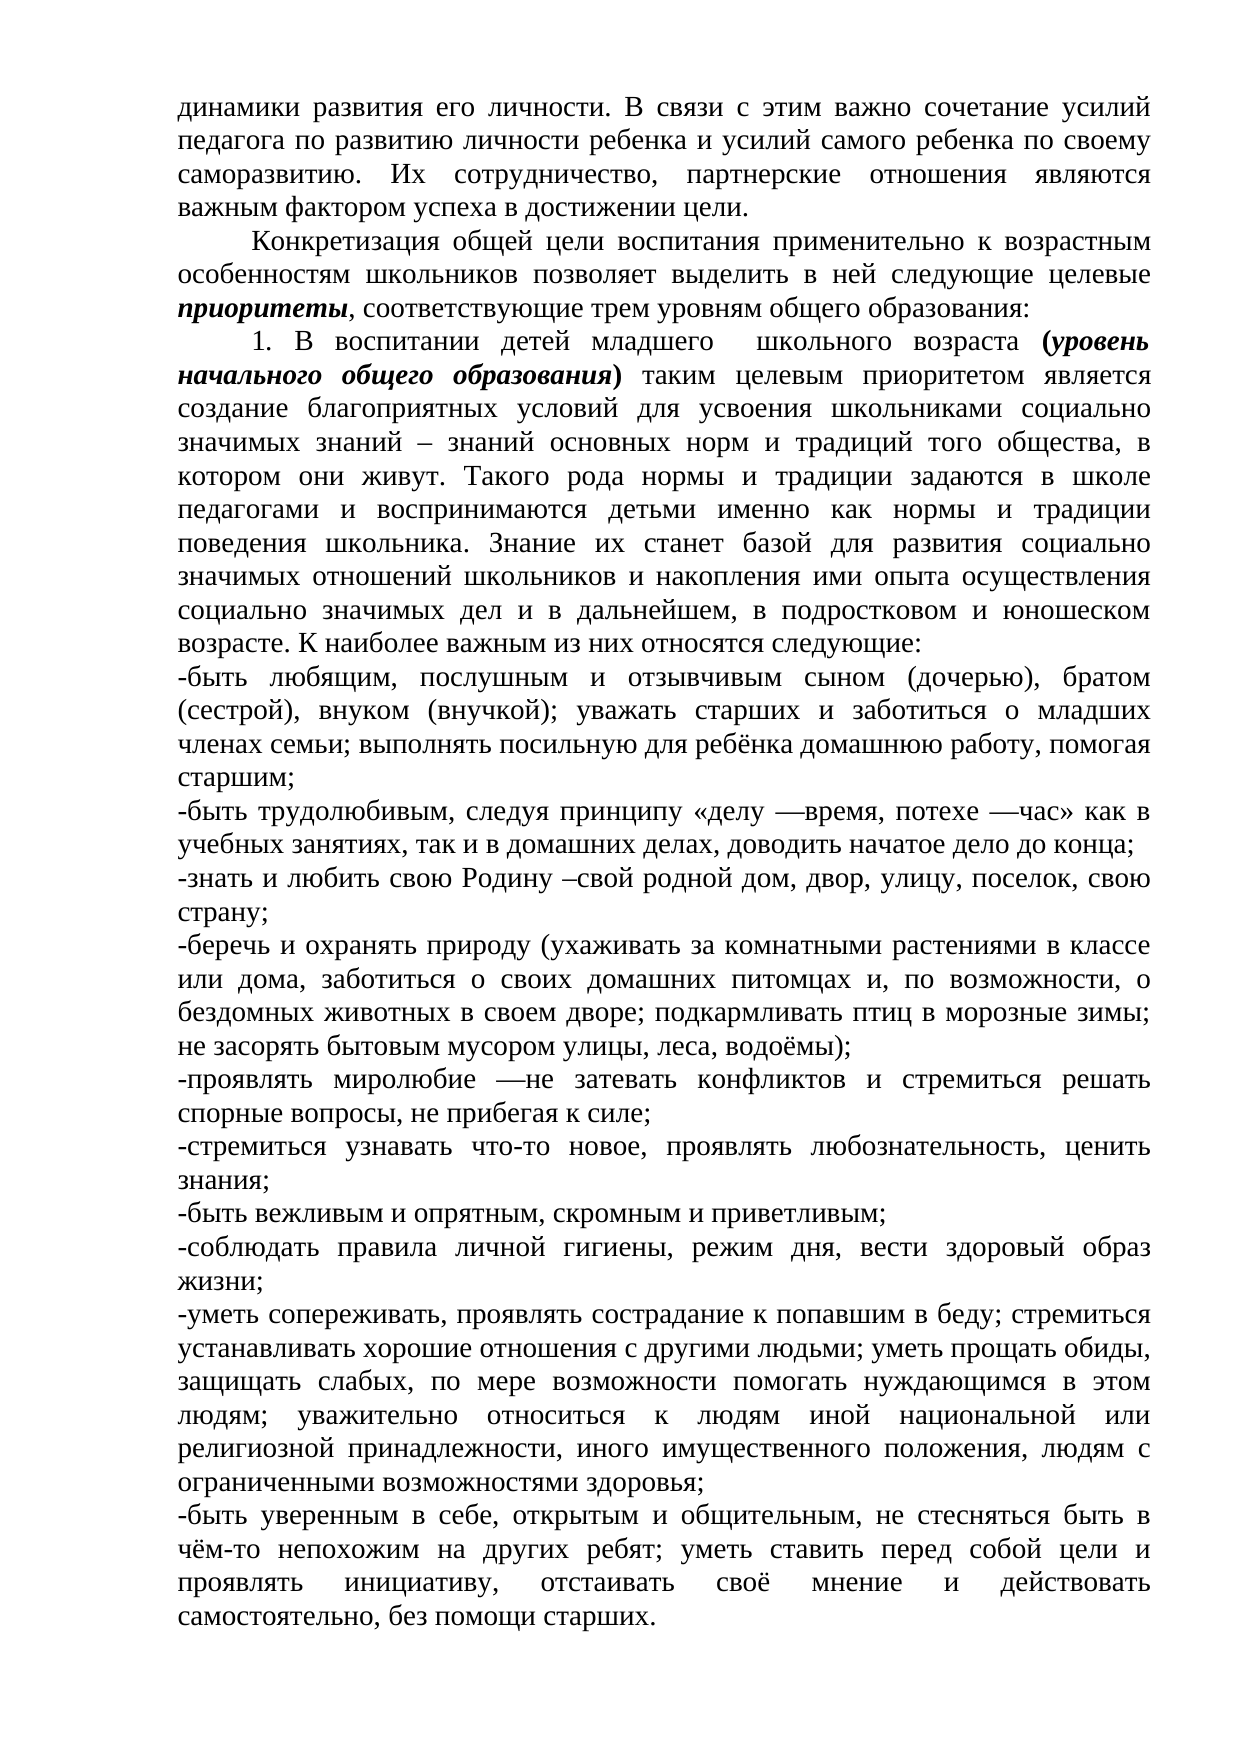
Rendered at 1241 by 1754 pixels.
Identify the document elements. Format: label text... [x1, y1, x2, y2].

text -стремиться узнавать что-то новое, проявлять любознательность, ценить знания; [177, 1128, 1152, 1196]
text -быть любящим, послушным и отзывчивым сыном (дочерью), братом (сестрой), внуком (внучкой); уважать старших и заботиться о младших членах семьи; выполнять посильную для ребёнка домашнюю работу, помогая старшим; [177, 659, 1152, 793]
text -уметь сопереживать, проявлять сострадание к попавшим в беду; стремиться устанавливать хорошие отношения с другими людьми; уметь прощать обиды, защищать слабых, по мере возможности помогать нуждающимся в этом людям; уважительно относиться к людям иной национальной или религиозной принадлежности, иного имущественного положения, людям с ограниченными возможностями здоровья; [177, 1296, 1152, 1497]
text -проявлять миролюбие —не затевать конфликтов и стремиться решать спорные вопросы, не прибегая к силе; [177, 1061, 1152, 1128]
text -быть вежливым и опрятным, скромным и приветливым; [177, 1196, 1152, 1229]
text -быть трудолюбивым, следуя принципу «делу —время, потехе —час» как в учебных занятиях, так и в домашних делах, доводить начатое дело до конца; [177, 793, 1152, 860]
text -быть уверенным в себе, открытым и общительным, не стесняться быть в чём-то непохожим на других ребят; уметь ставить перед собой цели и проявлять инициативу, отстаивать своё мнение и действовать самостоятельно, без помощи старших. [177, 1497, 1152, 1632]
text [177, 89, 1152, 223]
text -соблюдать правила личной гигиены, режим дня, вести здоровый образ жизни; [177, 1229, 1152, 1296]
text 1. В воспитании детей младшего школьного возраста (уровень начального общего образования) таким целевым приоритетом является создание благоприятных условий для усвоения школьниками социально значимых знаний – знаний основных норм и традиций того общества, в котором они живут. Такого рода нормы и традиции задаются в школе педагогами и воспринимаются детьми именно как нормы и традиции поведения школьника. Знание их станет базой для развития социально значимых отношений школьников и накопления ими опыта осуществления социально значимых дел и в дальнейшем, в подростковом и юношеском возрасте. К наиболее важным из них относятся следующие: [177, 323, 1152, 659]
text -беречь и охранять природу (ухаживать за комнатными растениями в классе или дома, заботиться о своих домашних питомцах и, по возможности, о бездомных животных в своем дворе; подкармливать птиц в морозные зимы; не засорять бытовым мусором улицы, леса, водоёмы); [177, 927, 1152, 1061]
text -знать и любить свою Родину –свой родной дом, двор, улицу, поселок, свою страну; [177, 860, 1152, 927]
text Конкретизация общей цели воспитания применительно к возрастным особенностям школьников позволяет выделить в ней следующие целевые приоритеты, соответствующие трем уровням общего образования: [177, 223, 1152, 323]
